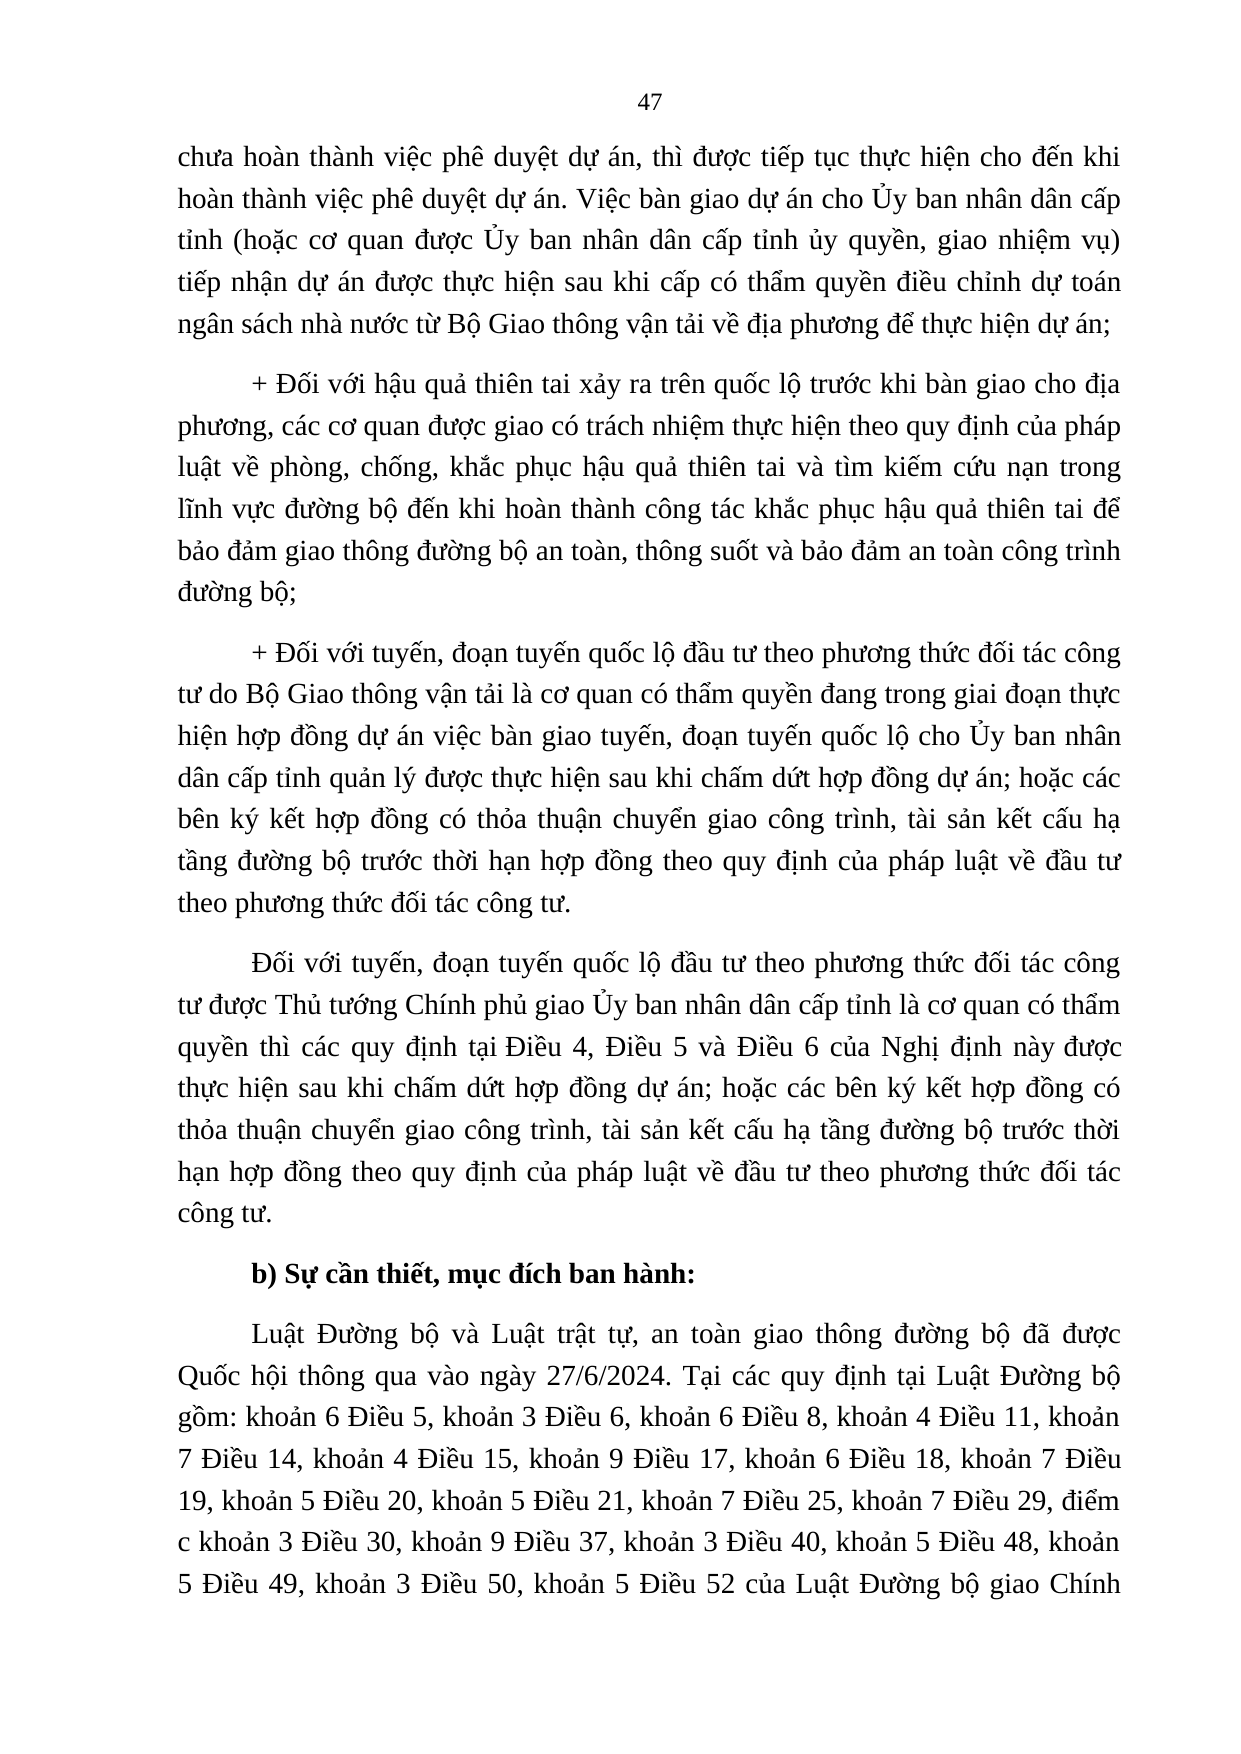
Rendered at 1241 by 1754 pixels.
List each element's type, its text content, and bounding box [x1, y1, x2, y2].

text Đối với tuyến, đoạn tuyến quốc lộ đầu tư theo phương thức đối tác công tư được Thủ tướng Chính phủ giao Ủy ban nhân dân cấp tỉnh là cơ quan có thẩm quyền thì các quy định tại Điều 4, Điều 5 và Điều 6 của Nghị định này được thực hiện sau khi chấm dứt hợp đồng dự án; hoặc các bên ký kết hợp đồng có thỏa thuận chuyển giao công trình, tài sản kết cấu hạ tầng đường bộ trước thời hạn hợp đồng theo quy định của pháp luật về đầu tư theo phương thức đối tác công tư. [177, 939, 1122, 1231]
text + Đối với hậu quả thiên tai xảy ra trên quốc lộ trước khi bàn giao cho địa phương, các cơ quan được giao có trách nhiệm thực hiện theo quy định của pháp luật về phòng, chống, khắc phục hậu quả thiên tai và tìm kiếm cứu nạn trong lĩnh vực đường bộ đến khi hoàn thành công tác khắc phục hậu quả thiên tai để bảo đảm giao thông đường bộ an toàn, thông suốt và bảo đảm an toàn công trình đường bộ; [177, 360, 1122, 610]
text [177, 1310, 1122, 1602]
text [177, 133, 1122, 341]
text + Đối với tuyến, đoạn tuyến quốc lộ đầu tư theo phương thức đối tác công tư do Bộ Giao thông vận tải là cơ quan có thẩm quyền đang trong giai đoạn thực hiện hợp đồng dự án việc bàn giao tuyến, đoạn tuyến quốc lộ cho Ủy ban nhân dân cấp tỉnh quản lý được thực hiện sau khi chấm dứt hợp đồng dự án; hoặc các bên ký kết hợp đồng có thỏa thuận chuyển giao công trình, tài sản kết cấu hạ tầng đường bộ trước thời hạn hợp đồng theo quy định của pháp luật về đầu tư theo phương thức đối tác công tư. [177, 629, 1122, 921]
text b) Sự cần thiết, mục đích ban hành: [177, 1250, 1122, 1291]
